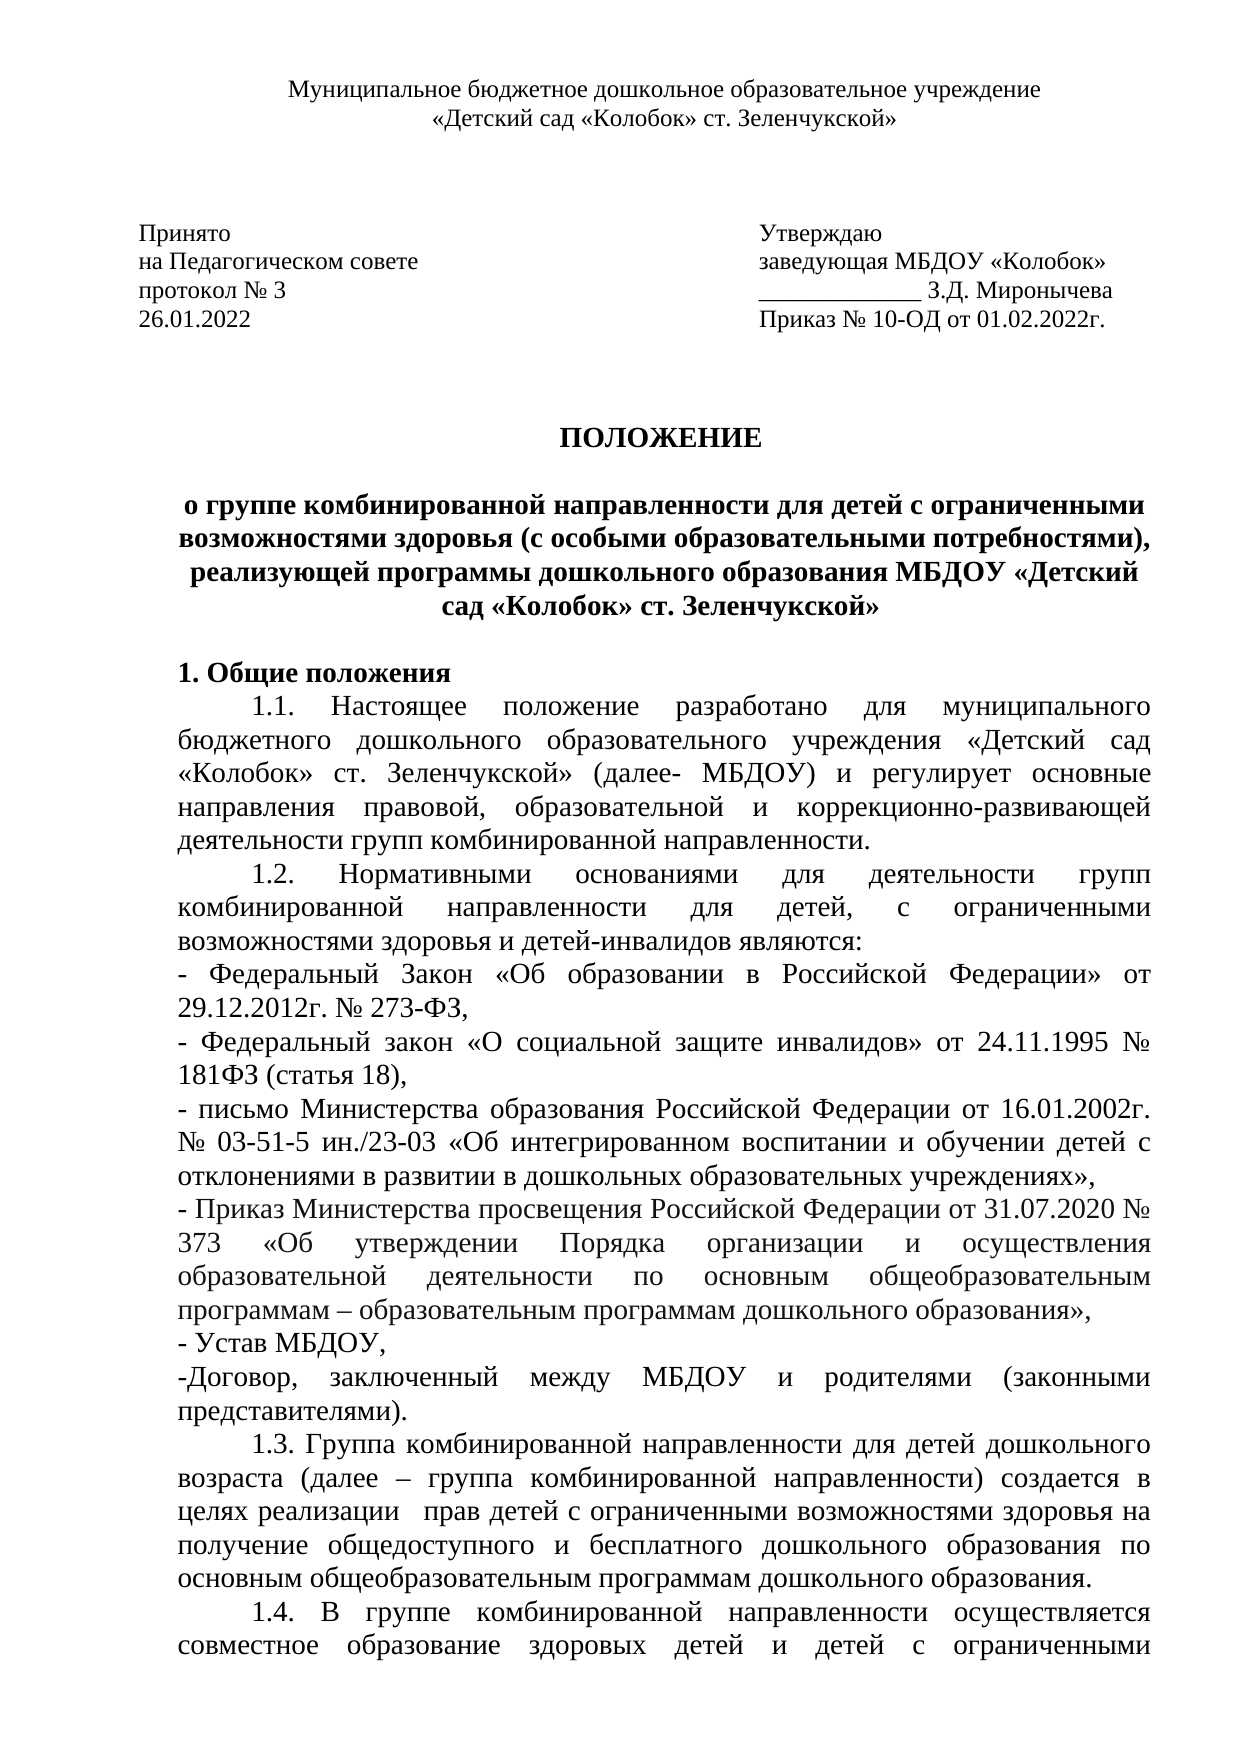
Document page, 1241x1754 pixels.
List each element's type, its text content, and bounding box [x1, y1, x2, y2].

text ПОЛОЖЕНИЕ [177, 420, 1152, 453]
text - Приказ Министерства просвещения Российской Федерации от 31.07.2020 № 373 «Об утверждении Порядка организации и осуществления образовательной деятельности по основным общеобразовательным программам – образовательным программам дошкольного образования», [177, 1191, 1152, 1326]
text -Договор, заключенный между МБДОУ и родителями (законными представителями). [177, 1359, 1152, 1426]
text - Федеральный закон «О социальной защите инвалидов» от 24.11.1995 № 181ФЗ (статья 18), [177, 1024, 1152, 1091]
text - Федеральный Закон «Об образовании в Российской Федерации» от 29.12.2012г. № 273-ФЗ, [177, 957, 1152, 1024]
text Муниципальное бюджетное дошкольное образовательное учреждение [177, 74, 1152, 103]
text о группе комбинированной направленности для детей с ограниченными возможностями здоровья (с особыми образовательными потребностями), реализующей программы дошкольного образования МБДОУ «Детский сад «Колобок» ст. Зеленчукской» [177, 487, 1152, 621]
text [177, 1594, 1152, 1661]
text 1.3. Группа комбинированной направленности для детей дошкольного возраста (далее – группа комбинированной направленности) создается в целях реализации прав детей с ограниченными возможностями здоровья на получение общедоступного и бесплатного дошкольного образования по основным общеобразовательным программам дошкольного образования. [177, 1426, 1152, 1594]
table_header Утверждаю заведующая МБДОУ «Колобок» _____________ З.Д. Миронычева Приказ № 10-ОД от 01.02.2022г. [741, 218, 1169, 386]
text «Детский сад «Колобок» ст. Зеленчукской» [177, 103, 1152, 131]
text 1. Общие положения [177, 655, 1152, 688]
text - Устав МБДОУ, [177, 1326, 1152, 1359]
text 1.1. Настоящее положение разработано для муниципального бюджетного дошкольного образовательного учреждения «Детский сад «Колобок» ст. Зеленчукской» (далее- МБДОУ) и регулирует основные направления правовой, образовательной и коррекционно-развивающей деятельности групп комбинированной направленности. [177, 688, 1152, 856]
table_header Принято на Педагогическом совете протокол № 3 26.01.2022 [121, 218, 741, 386]
text 1.2. Нормативными основаниями для деятельности групп комбинированной направленности для детей, с ограниченными возможностями здоровья и детей-инвалидов являются: [177, 856, 1152, 957]
text - письмо Министерства образования Российской Федерации от 16.01.2002г. № 03-51-5 ин./23-03 «Об интегрированном воспитании и обучении детей с отклонениями в развитии в дошкольных образовательных учреждениях», [177, 1091, 1152, 1191]
